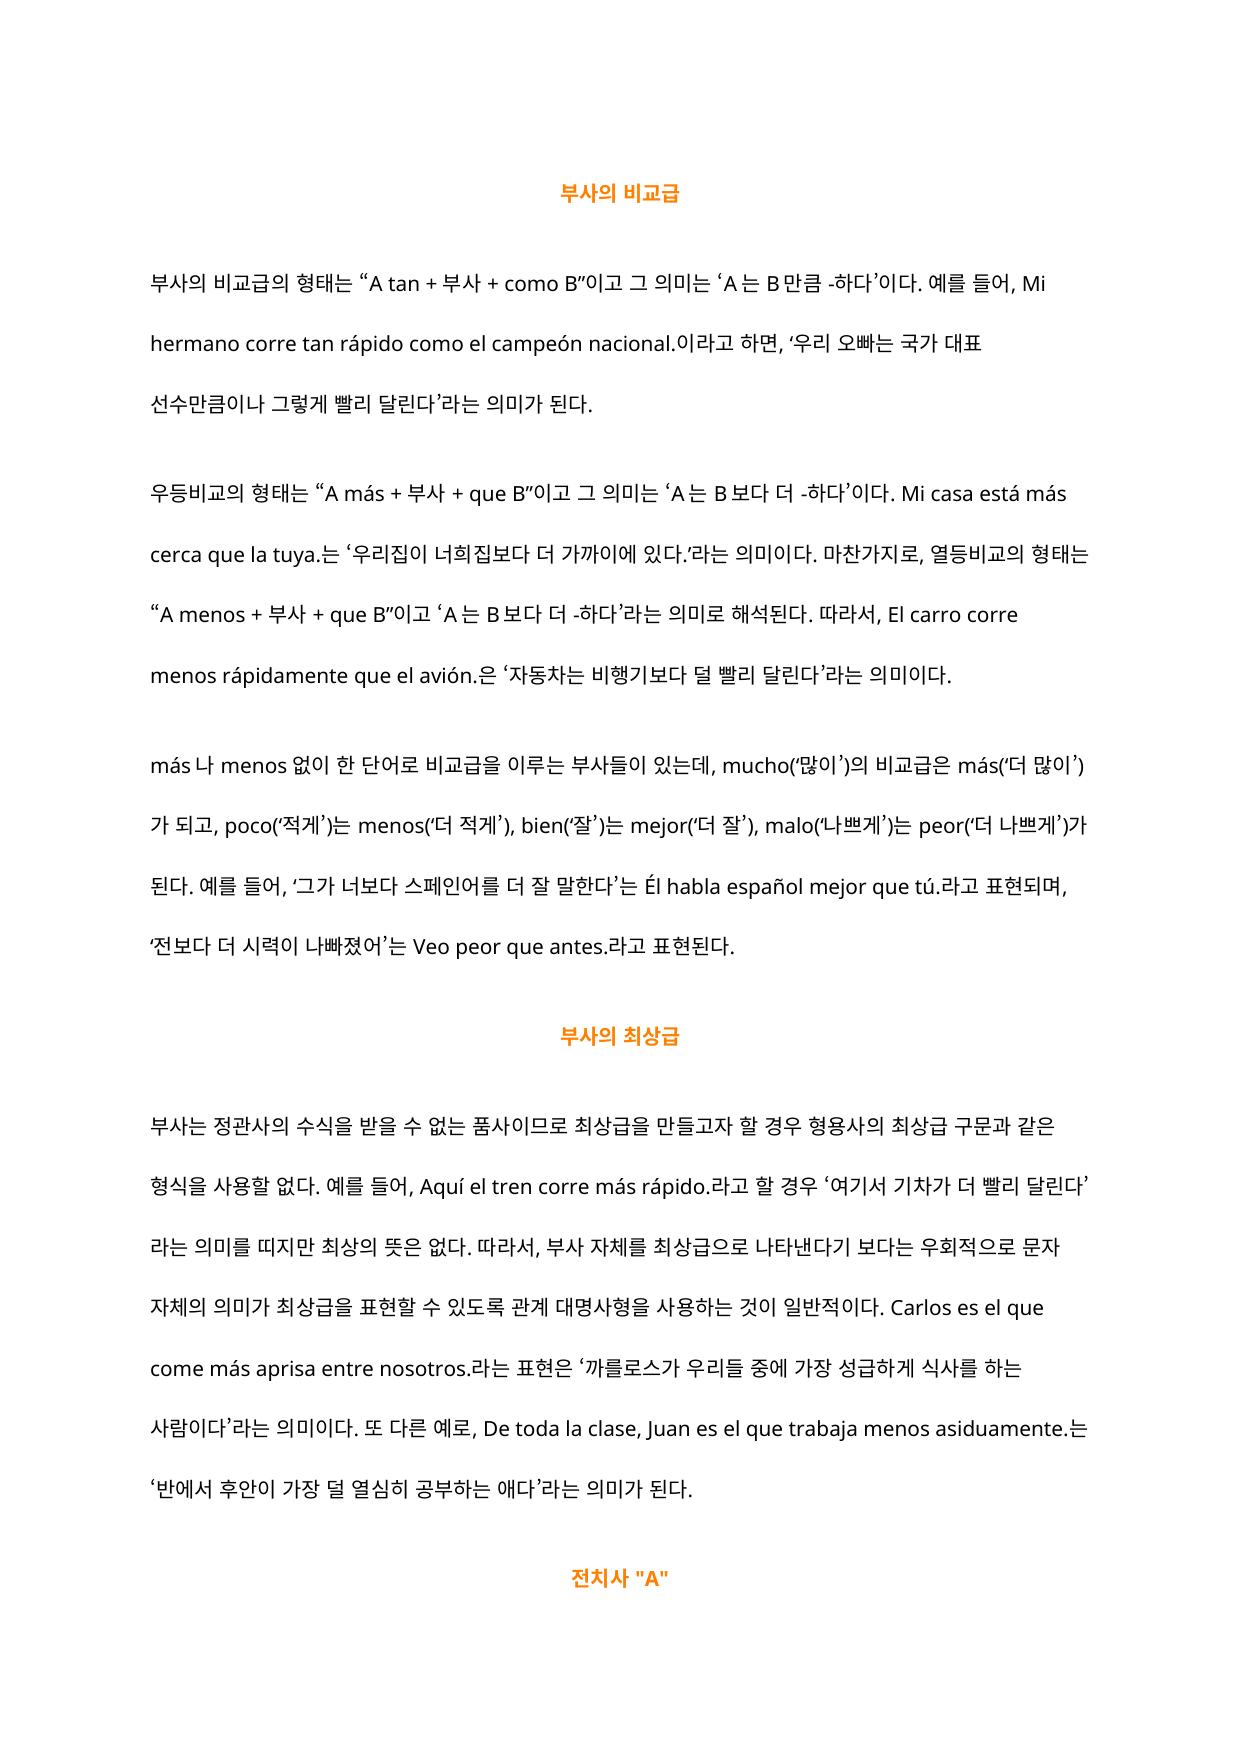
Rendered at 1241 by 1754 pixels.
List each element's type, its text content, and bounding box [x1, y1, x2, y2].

text 부사는 정관사의 수식을 받을 수 없는 품사이므로 최상급을 만들고자 할 경우 형용사의 최상급 구문과 같은 형식을 사용할 없다. 예를 들어, Aquí el tren corre más rápido.라고 할 경우 ‘여기서 기차가 더 빨리 달린다’라는 의미를 띠지만 최상의 뜻은 없다. 따라서, 부사 자체를 최상급으로 나타낸다기 보다는 우회적으로 문자 자체의 의미가 최상급을 표현할 수 있도록 관계 대명사형을 사용하는 것이 일반적이다. Carlos es el que come más aprisa entre nosotros.라는 표현은 ‘까를로스가 우리들 중에 가장 성급하게 식사를 하는 사람이다’라는 의미이다. 또 다른 예로, De toda la clase, Juan es el que trabaja menos asiduamente.는 ‘반에서 후안이 가장 덜 열심히 공부하는 애다’라는 의미가 된다. [150, 1110, 1090, 1503]
text 부사의 비교급 [150, 177, 1090, 207]
text 전치사 "A" [150, 1563, 1090, 1593]
text más나 menos 없이 한 단어로 비교급을 이루는 부사들이 있는데, mucho(‘많이’)의 비교급은 más(‘더 많이’)가 되고, poco(‘적게’)는 menos(‘더 적게’), bien(‘잘’)는 mejor(‘더 잘’), malo(‘나쁘게’)는 peor(‘더 나쁘게’)가 된다. 예를 들어, ‘그가 너보다 스페인어를 더 잘 말한다’는 Él habla español mejor que tú.라고 표현되며, ‘전보다 더 시력이 나빠졌어’는 Veo peor que antes.라고 표현된다. [150, 749, 1090, 961]
text 우등비교의 형태는 “A más + 부사 + que B”이고 그 의미는 ‘A는 B보다 더 -하다’이다. Mi casa está más cerca que la tuya.는 ‘우리집이 너희집보다 더 가까이에 있다.’라는 의미이다. 마찬가지로, 열등비교의 형태는 “A menos + 부사 + que B”이고 ‘A는 B보다 더 -하다’라는 의미로 해석된다. 따라서, El carro corre menos rápidamente que el avión.은 ‘자동차는 비행기보다 덜 빨리 달린다’라는 의미이다. [150, 478, 1090, 689]
text 부사의 비교급의 형태는 “A tan + 부사 + como B”이고 그 의미는 ‘A는 B만큼 -하다’이다. 예를 들어, Mi hermano corre tan rápido como el campeón nacional.이라고 하면, ‘우리 오빠는 국가 대표 선수만큼이나 그렇게 빨리 달린다’라는 의미가 된다. [150, 267, 1090, 418]
text 부사의 최상급 [150, 1020, 1090, 1051]
